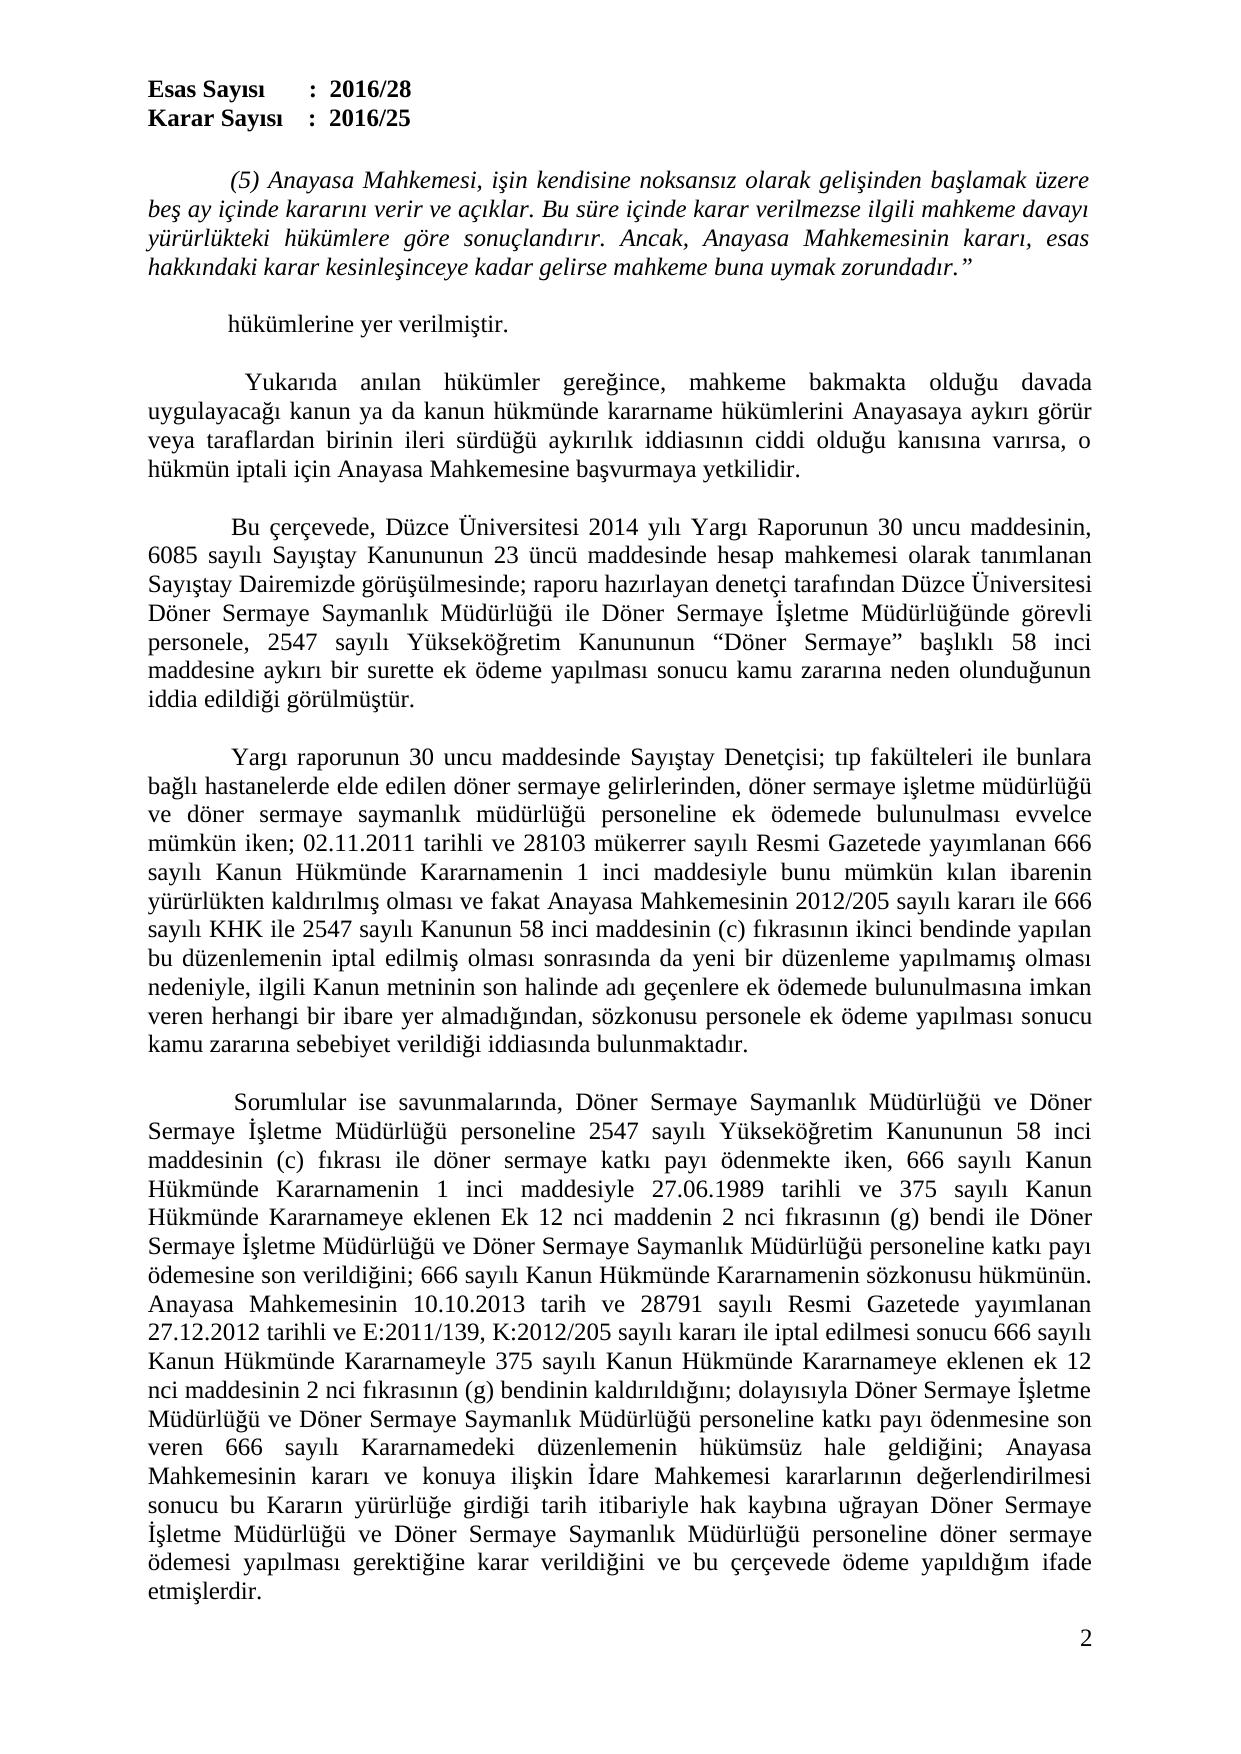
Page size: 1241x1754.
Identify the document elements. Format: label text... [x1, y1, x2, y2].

text Bu çerçevede, Düzce Üniversitesi 2014 yılı Yargı Raporunun 30 uncu maddesinin, 6085 sayılı Sayıştay Kanununun 23 üncü maddesinde hesap mahkemesi olarak tanımlanan Sayıştay Dairemizde görüşülmesinde; raporu hazırlayan denetçi tarafından Düzce Üniversitesi Döner Sermaye Saymanlık Müdürlüğü ile Döner Sermaye İşletme Müdürlüğünde görevli personele, 2547 sayılı Yükseköğretim Kanununun “Döner Sermaye” başlıklı 58 inci maddesine aykırı bir surette ek ödeme yapılması sonucu kamu zararına neden olunduğunun iddia edildiği görülmüştür. [148, 512, 1093, 713]
text Sorumlular ise savunmalarında, Döner Sermaye Saymanlık Müdürlüğü ve Döner Sermaye İşletme Müdürlüğü personeline 2547 sayılı Yükseköğretim Kanununun 58 inci maddesinin (c) fıkrası ile döner sermaye katkı payı ödenmekte iken, 666 sayılı Kanun Hükmünde Kararnamenin 1 inci maddesiyle 27.06.1989 tarihli ve 375 sayılı Kanun Hükmünde Kararnameye eklenen Ek 12 nci maddenin 2 nci fıkrasının (g) bendi ile Döner Sermaye İşletme Müdürlüğü ve Döner Sermaye Saymanlık Müdürlüğü personeline katkı payı ödemesine son verildiğini; 666 sayılı Kanun Hükmünde Kararnamenin sözkonusu hükmünün. Anayasa Mahkemesinin 10.10.2013 tarih ve 28791 sayılı Resmi Gazetede yayımlanan 27.12.2012 tarihli ve E:2011/139, K:2012/205 sayılı kararı ile iptal edilmesi sonucu 666 sayılı Kanun Hükmünde Kararnameyle 375 sayılı Kanun Hükmünde Kararnameye eklenen ek 12 nci maddesinin 2 nci fıkrasının (g) bendinin kaldırıldığını; dolayısıyla Döner Sermaye İşletme Müdürlüğü ve Döner Sermaye Saymanlık Müdürlüğü personeline katkı payı ödenmesine son veren 666 sayılı Kararnamedeki düzenlemenin hükümsüz hale geldiğini; Anayasa Mahkemesinin kararı ve konuya ilişkin İdare Mahkemesi kararlarının değerlendirilmesi sonucu bu Kararın yürürlüğe girdiği tarih itibariyle hak kaybına uğrayan Döner Sermaye İşletme Müdürlüğü ve Döner Sermaye Saymanlık Müdürlüğü personeline döner sermaye ödemesi yapılması gerektiğine karar verildiğini ve bu çerçevede ödeme yapıldığım ifade etmişlerdir. [148, 1087, 1093, 1605]
text Yargı raporunun 30 uncu maddesinde Sayıştay Denetçisi; tıp fakülteleri ile bunlara bağlı hastanelerde elde edilen döner sermaye gelirlerinden, döner sermaye işletme müdürlüğü ve döner sermaye saymanlık müdürlüğü personeline ek ödemede bulunulması evvelce mümkün iken; 02.11.2011 tarihli ve 28103 mükerrer sayılı Resmi Gazetede yayımlanan 666 sayılı Kanun Hükmünde Kararnamenin 1 inci maddesiyle bunu mümkün kılan ibarenin yürürlükten kaldırılmış olması ve fakat Anayasa Mahkemesinin 2012/205 sayılı kararı ile 666 sayılı KHK ile 2547 sayılı Kanunun 58 inci maddesinin (c) fıkrasının ikinci bendinde yapılan bu düzenlemenin iptal edilmiş olması sonrasında da yeni bir düzenleme yapılmamış olması nedeniyle, ilgili Kanun metninin son halinde adı geçenlere ek ödemede bulunulmasına imkan veren herhangi bir ibare yer almadığından, sözkonusu personele ek ödeme yapılması sonucu kamu zararına sebebiyet verildiği iddiasında bulunmaktadır. [148, 742, 1093, 1058]
text hükümlerine yer verilmiştir. [148, 309, 1093, 338]
text Yukarıda anılan hükümler gereğince, mahkeme bakmakta olduğu davada uygulayacağı kanun ya da kanun hükmünde kararname hükümlerini Anayasaya aykırı görür veya taraflardan birinin ileri sürdüğü aykırılık iddiasının ciddi olduğu kanısına varırsa, o hükmün iptali için Anayasa Mahkemesine başvurmaya yetkilidir. [148, 367, 1093, 482]
text (5) Anayasa Mahkemesi, işin kendisine noksansız olarak gelişinden başlamak üzere beş ay içinde kararını verir ve açıklar. Bu süre içinde karar verilmezse ilgili mahkeme davayı yürürlükteki hükümlere göre sonuçlandırır. Ancak, Anayasa Mahkemesinin kararı, esas hakkındaki karar kesinleşinceye kadar gelirse mahkeme buna uymak zorundadır.” [148, 165, 1093, 280]
